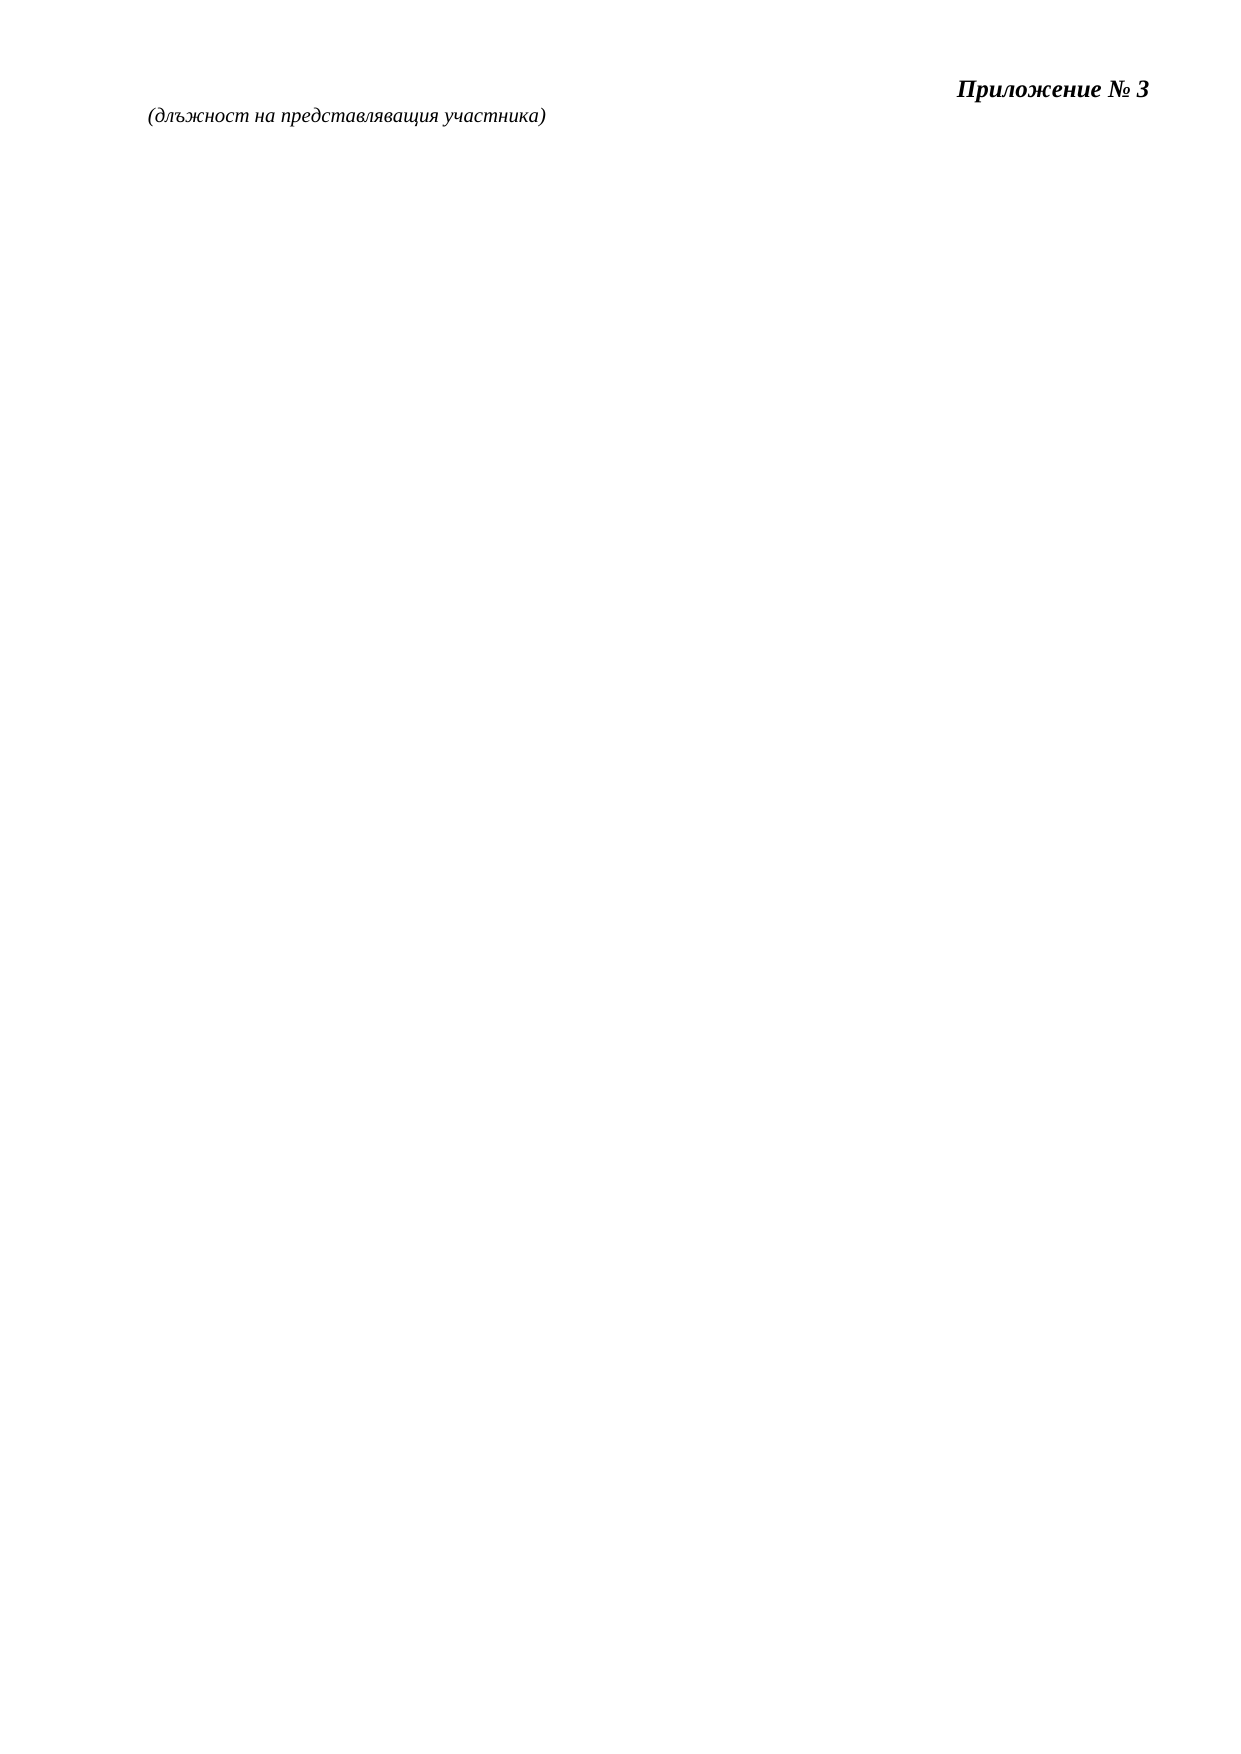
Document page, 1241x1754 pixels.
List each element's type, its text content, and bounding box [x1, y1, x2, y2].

text (длъжност на представляващия участника) [148, 102, 1152, 127]
